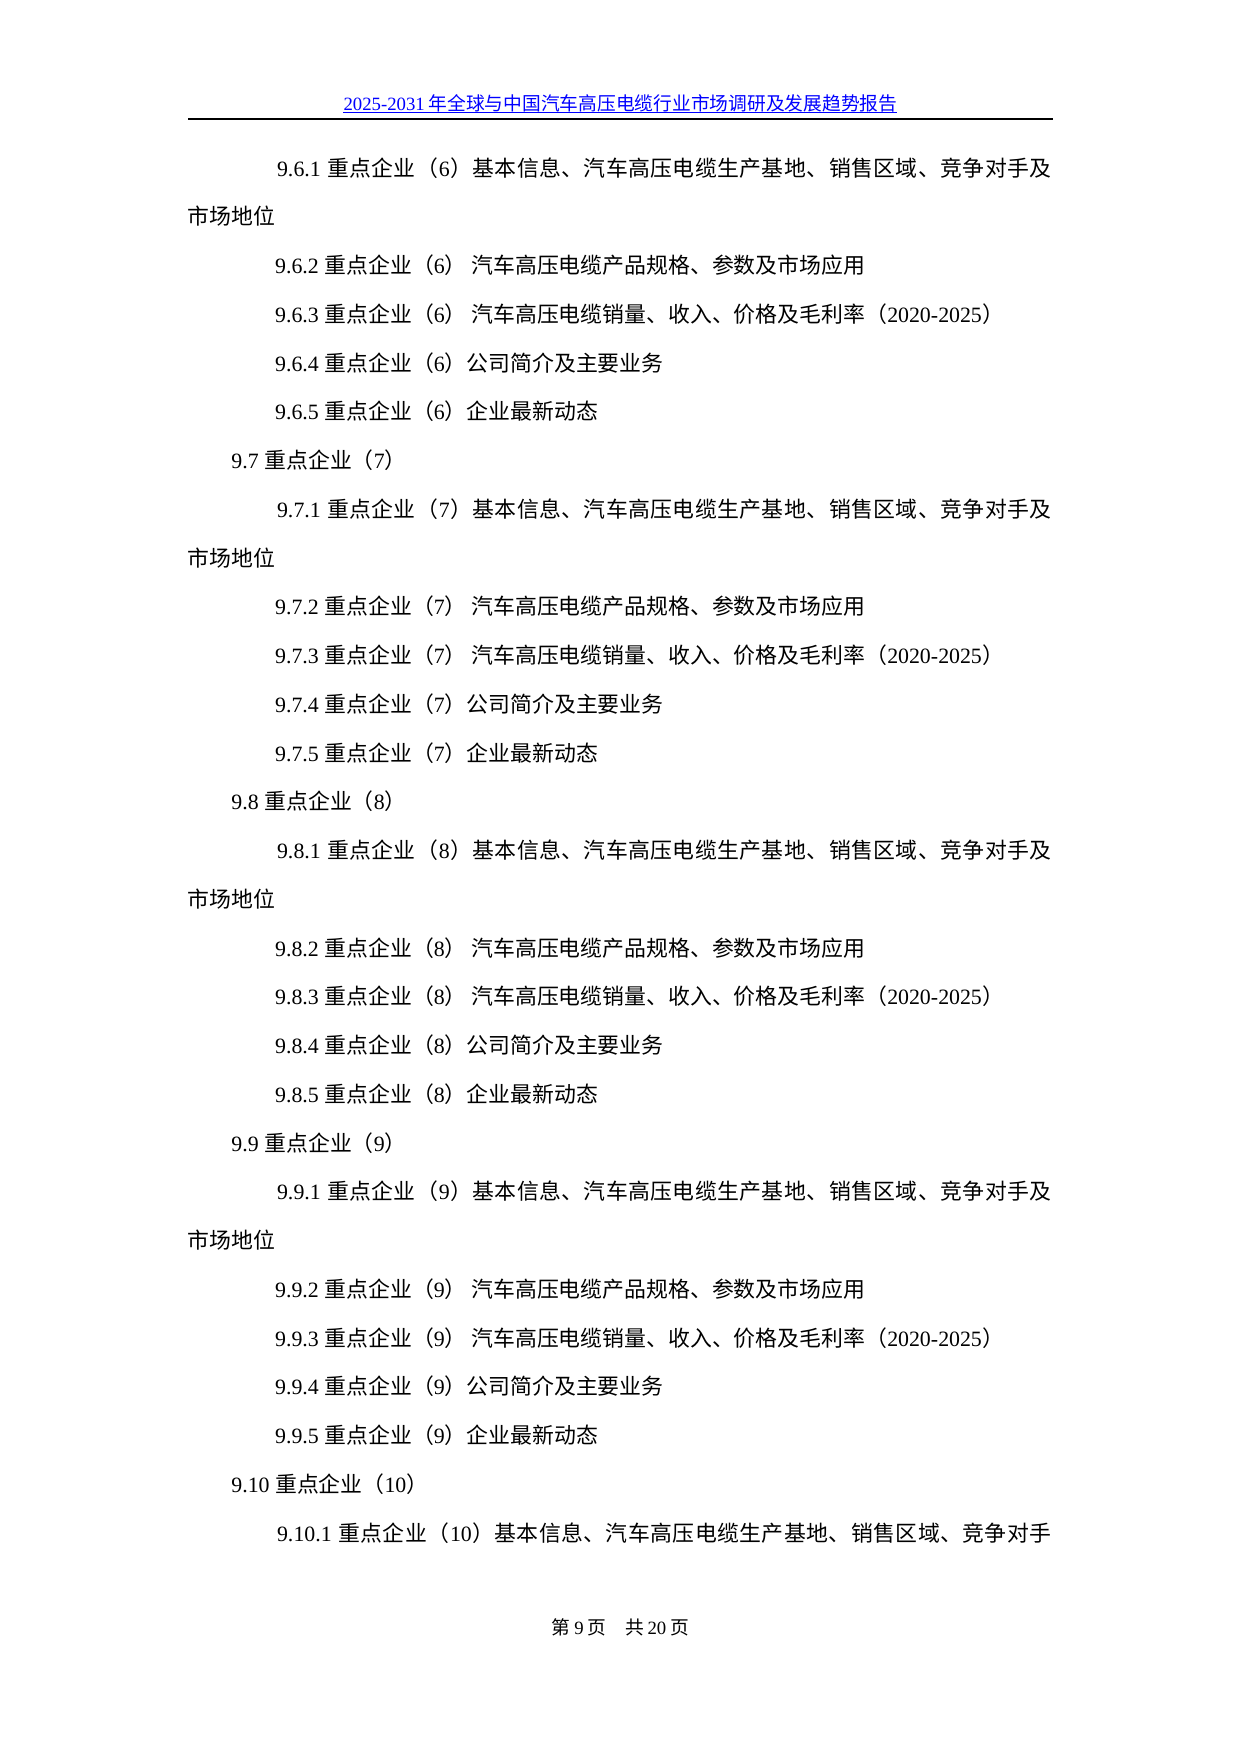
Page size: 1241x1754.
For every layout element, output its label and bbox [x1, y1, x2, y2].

text [187, 150, 1053, 1548]
